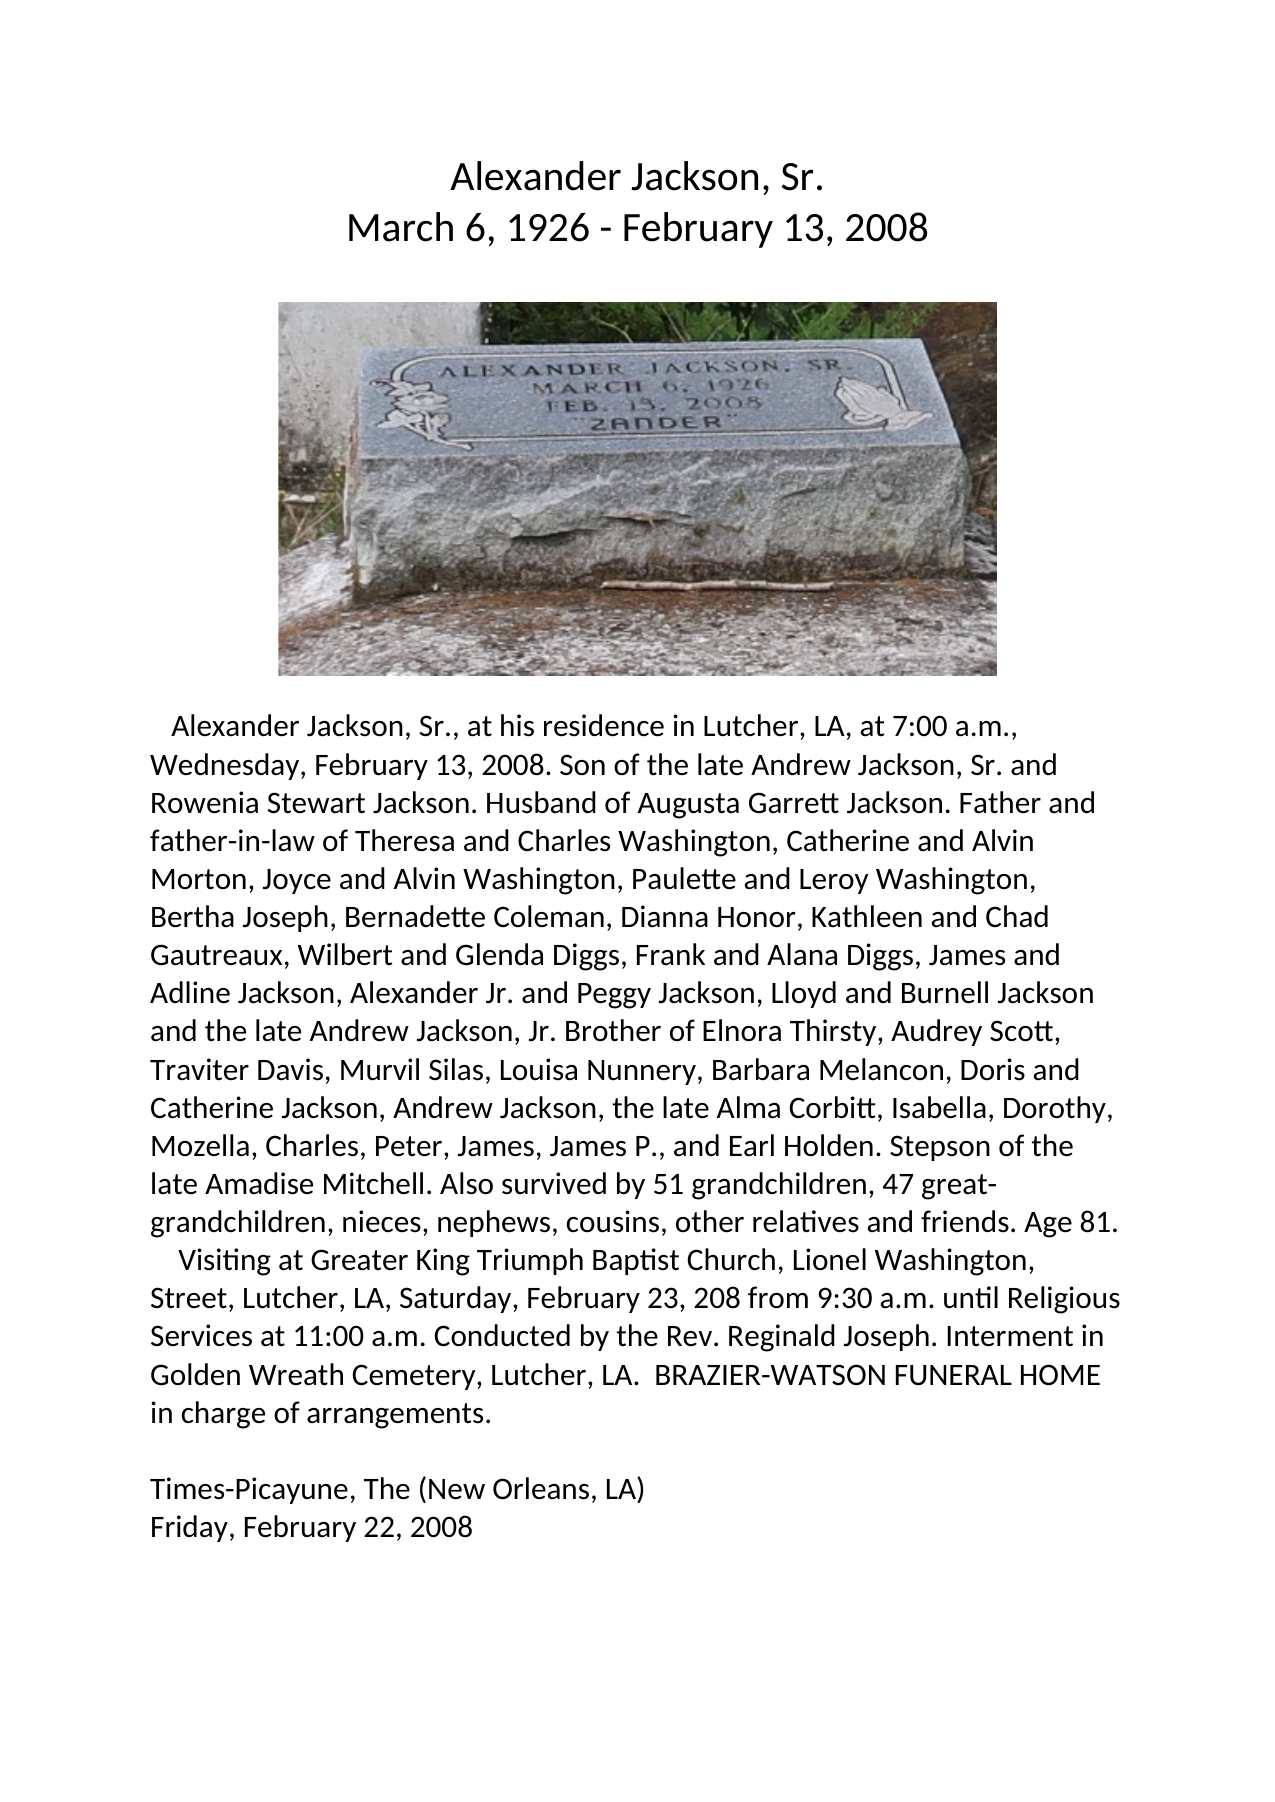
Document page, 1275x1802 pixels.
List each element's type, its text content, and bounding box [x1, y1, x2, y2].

text March 6, 1926 - February 13, 2008 [150, 201, 1125, 252]
picture [278, 302, 997, 676]
text Friday, February 22, 2008 [150, 1507, 1125, 1545]
text Times-Picayune, The (New Orleans, LA) [150, 1469, 1125, 1507]
text Alexander Jackson, Sr. [150, 150, 1125, 201]
text Alexander Jackson, Sr., at his residence in Lutcher, LA, at 7:00 a.m., Wednesday, February 13, 2008. Son of the late Andrew Jackson, Sr. and Rowenia Stewart Jackson. Husband of Augusta Garrett Jackson. Father and father-in-law of Theresa and Charles Washington, Catherine and Alvin Morton, Joyce and Alvin Washington, Paulette and Leroy Washington, Bertha Joseph, Bernadette Coleman, Dianna Honor, Kathleen and Chad Gautreaux, Wilbert and Glenda Diggs, Frank and Alana Diggs, James and Adline Jackson, Alexander Jr. and Peggy Jackson, Lloyd and Burnell Jackson and the late Andrew Jackson, Jr. Brother of Elnora Thirsty, Audrey Scott, Traviter Davis, Murvil Silas, Louisa Nunnery, Barbara Melancon, Doris and Catherine Jackson, Andrew Jackson, the late Alma Corbitt, Isabella, Dorothy, Mozella, Charles, Peter, James, James P., and Earl Holden. Stepson of the late Amadise Mitchell. Also survived by 51 grandchildren, 47 great-grandchildren, nieces, nephews, cousins, other relatives and friends. Age 81. Visiting at Greater King Triumph Baptist Church, Lionel Washington, Street, Lutcher, LA, Saturday, February 23, 208 from 9:30 a.m. until Religious Services at 11:00 a.m. Conducted by the Rev. Reginald Joseph. Interment in Golden Wreath Cemetery, Lutcher, LA. BRAZIER-WATSON FUNERAL HOME in charge of arrangements. [150, 706, 1125, 1431]
